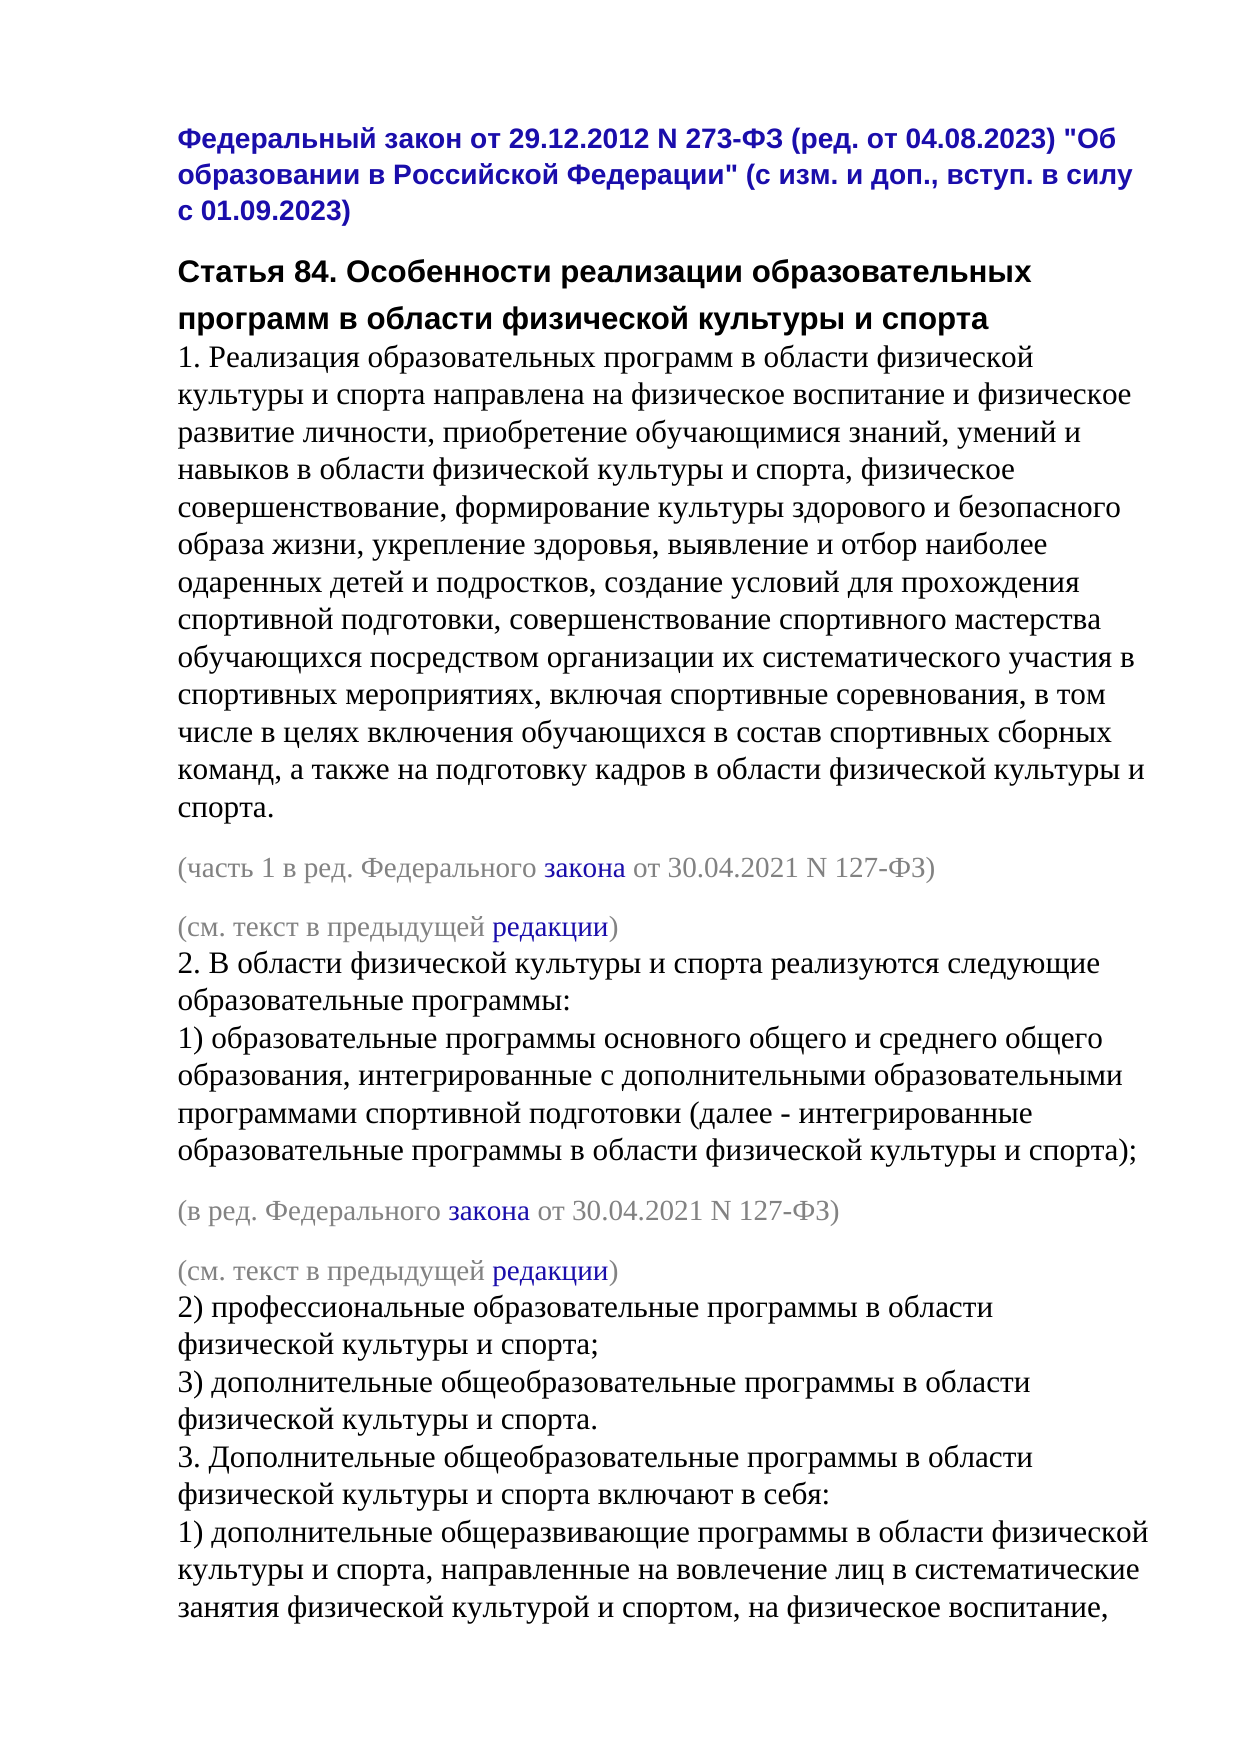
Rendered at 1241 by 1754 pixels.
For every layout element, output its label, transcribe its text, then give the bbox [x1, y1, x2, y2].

text 2. В области физической культуры и спорта реализуются следующие образовательные программы: [177, 943, 1152, 1018]
text 3) дополнительные общеобразовательные программы в области физической культуры и спорта. [177, 1361, 1152, 1436]
text 2) профессиональные образовательные программы в области физической культуры и спорта; [177, 1286, 1152, 1361]
text Федеральный закон от 29.12.2012 N 273-ФЗ (ред. от 04.08.2023) "Об образовании в Российской Федерации" (с изм. и доп., вступ. в силу с 01.09.2023) [177, 118, 1152, 226]
text (часть 1 в ред. Федерального закона от 30.04.2021 N 127-ФЗ) [177, 846, 1152, 883]
text 3. Дополнительные общеобразовательные программы в области физической культуры и спорта включают в себя: [177, 1436, 1152, 1511]
text (в ред. Федерального закона от 30.04.2021 N 127-ФЗ) [177, 1189, 1152, 1227]
text 1) образовательные программы основного общего и среднего общего образования, интегрированные с дополнительными образовательными программами спортивной подготовки (далее - интегрированные образовательные программы в области физической культуры и спорта); [177, 1018, 1152, 1168]
text (см. текст в предыдущей редакции) [177, 905, 1152, 943]
text Статья 84. Особенности реализации образовательных программ в области физической культуры и спорта [177, 243, 1152, 336]
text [177, 1511, 1152, 1624]
text (см. текст в предыдущей редакции) [177, 1249, 1152, 1286]
text 1. Реализация образовательных программ в области физической культуры и спорта направлена на физическое воспитание и физическое развитие личности, приобретение обучающимися знаний, умений и навыков в области физической культуры и спорта, физическое совершенствование, формирование культуры здорового и безопасного образа жизни, укрепление здоровья, выявление и отбор наиболее одаренных детей и подростков, создание условий для прохождения спортивной подготовки, совершенствование спортивного мастерства обучающихся посредством организации их систематического участия в спортивных мероприятиях, включая спортивные соревнования, в том числе в целях включения обучающихся в состав спортивных сборных команд, а также на подготовку кадров в области физической культуры и спорта. [177, 336, 1152, 824]
